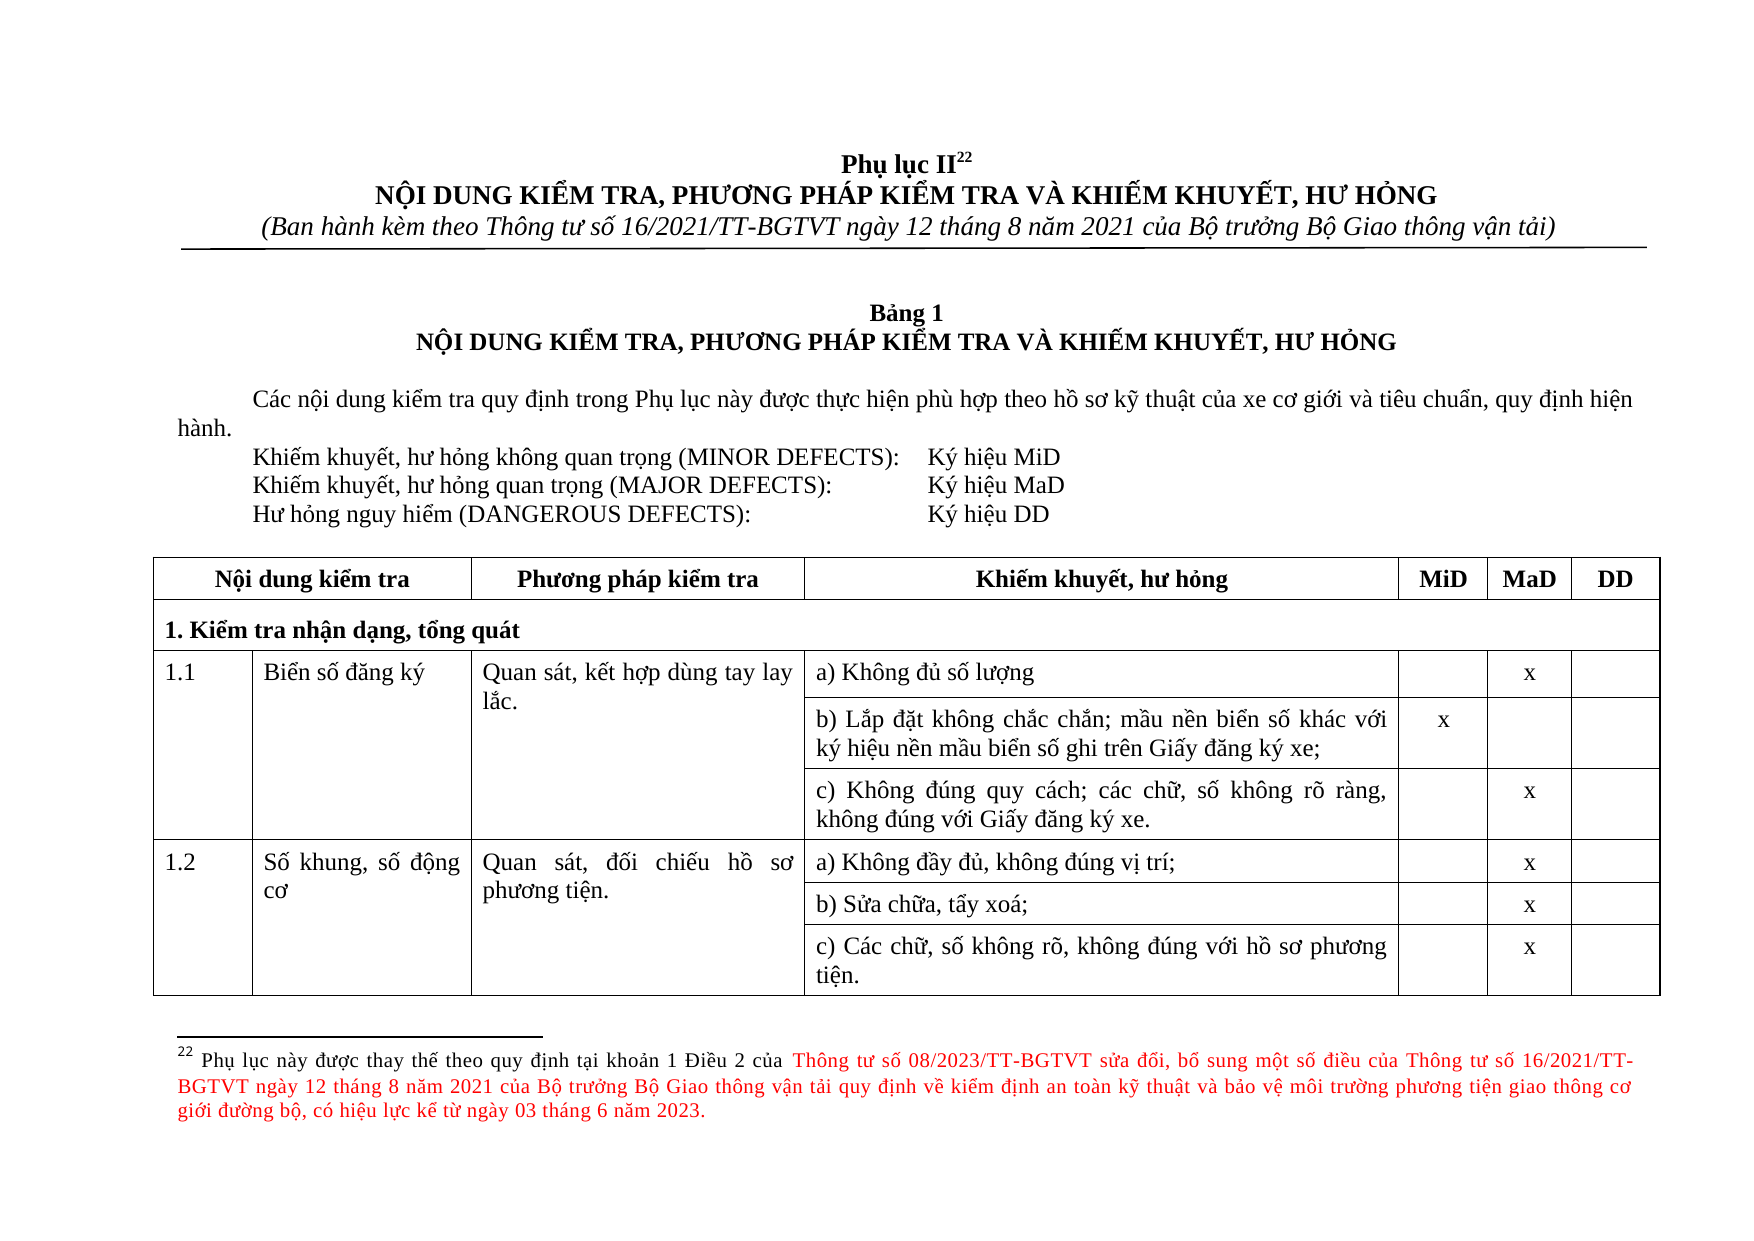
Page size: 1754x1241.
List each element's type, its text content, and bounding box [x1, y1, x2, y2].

table_cell x [1399, 698, 1487, 768]
table_cell 1.2 [154, 840, 252, 995]
table_cell c) Không đúng quy cách; các chữ, số không rõ ràng, không đúng với Giấy đăng ký xe. [805, 769, 1398, 839]
table_cell 1. Kiểm tra nhận dạng, tổng quát [154, 600, 1659, 650]
table_cell c) Các chữ, số không rõ, không đúng với hồ sơ phương tiện. [805, 925, 1398, 995]
table_cell Biển số đăng ký [253, 651, 471, 839]
table_cell [1488, 698, 1571, 768]
text (Ban hành kèm theo Thông tư số 16/2021/TT-BGTVT ngày 12 tháng 8 năm 2021 của Bộ trưởng Bộ Giao thông vận tải) [177, 210, 1636, 241]
table_header Phương pháp kiểm tra [472, 558, 804, 599]
table_header MaD [1488, 558, 1571, 599]
table_cell x [1488, 769, 1571, 839]
table_header DD [1572, 558, 1659, 599]
table_cell [1399, 925, 1487, 995]
table_header Khiếm khuyết, hư hỏng [805, 558, 1398, 599]
table_cell [1399, 651, 1487, 697]
table_cell b) Lắp đặt không chắc chắn; mầu nền biển số khác với ký hiệu nền mầu biển số ghi trên Giấy đăng ký xe; [805, 698, 1398, 768]
table_header MiD [1399, 558, 1487, 599]
text NỘI DUNG KIỂM TRA, PHƯƠNG PHÁP KIỂM TRA VÀ KHIẾM KHUYẾT, HƯ HỎNG [177, 179, 1636, 210]
table_cell b) Sửa chữa, tẩy xoá; [805, 883, 1398, 924]
text Các nội dung kiểm tra quy định trong Phụ lục này được thực hiện phù hợp theo hồ sơ kỹ thuật của xe cơ giới và tiêu chuẩn, quy định hiện hành. [177, 384, 1636, 442]
table_cell [1572, 925, 1659, 995]
table_header Nội dung kiểm tra [154, 558, 471, 599]
table_cell [1572, 840, 1659, 882]
table_cell Quan sát, đối chiếu hồ sơ phương tiện. [472, 840, 804, 995]
text Phụ lục II [177, 148, 1636, 179]
table_cell x [1488, 651, 1571, 697]
table_cell x [1488, 840, 1571, 882]
table_cell [1399, 840, 1487, 882]
table_cell x [1488, 883, 1571, 924]
text NỘI DUNG KIỂM TRA, PHƯƠNG PHÁP KIỂM TRA VÀ KHIẾM KHUYẾT, HƯ HỎNG [177, 327, 1636, 355]
table_cell [1572, 651, 1659, 697]
table_cell a) Không đầy đủ, không đúng vị trí; [805, 840, 1398, 882]
table_cell [1572, 769, 1659, 839]
table_cell x [1488, 925, 1571, 995]
text Khiếm khuyết, hư hỏng không quan trọng (MINOR DEFECTS): Ký hiệu MiD [177, 442, 1636, 470]
table_cell 1.1 [154, 651, 252, 839]
text Khiếm khuyết, hư hỏng quan trọng (MAJOR DEFECTS): Ký hiệu MaD [177, 470, 1636, 499]
table_cell Số khung, số động cơ [253, 840, 471, 995]
table_cell [1399, 883, 1487, 924]
table_cell [1572, 698, 1659, 768]
table_cell [1399, 769, 1487, 839]
text Bảng 1 [177, 298, 1636, 327]
text Hư hỏng nguy hiểm (DANGEROUS DEFECTS): Ký hiệu DD [177, 499, 1636, 528]
table_cell a) Không đủ số lượng [805, 651, 1398, 697]
table_cell Quan sát, kết hợp dùng tay lay lắc. [472, 651, 804, 839]
table_cell [1572, 883, 1659, 924]
